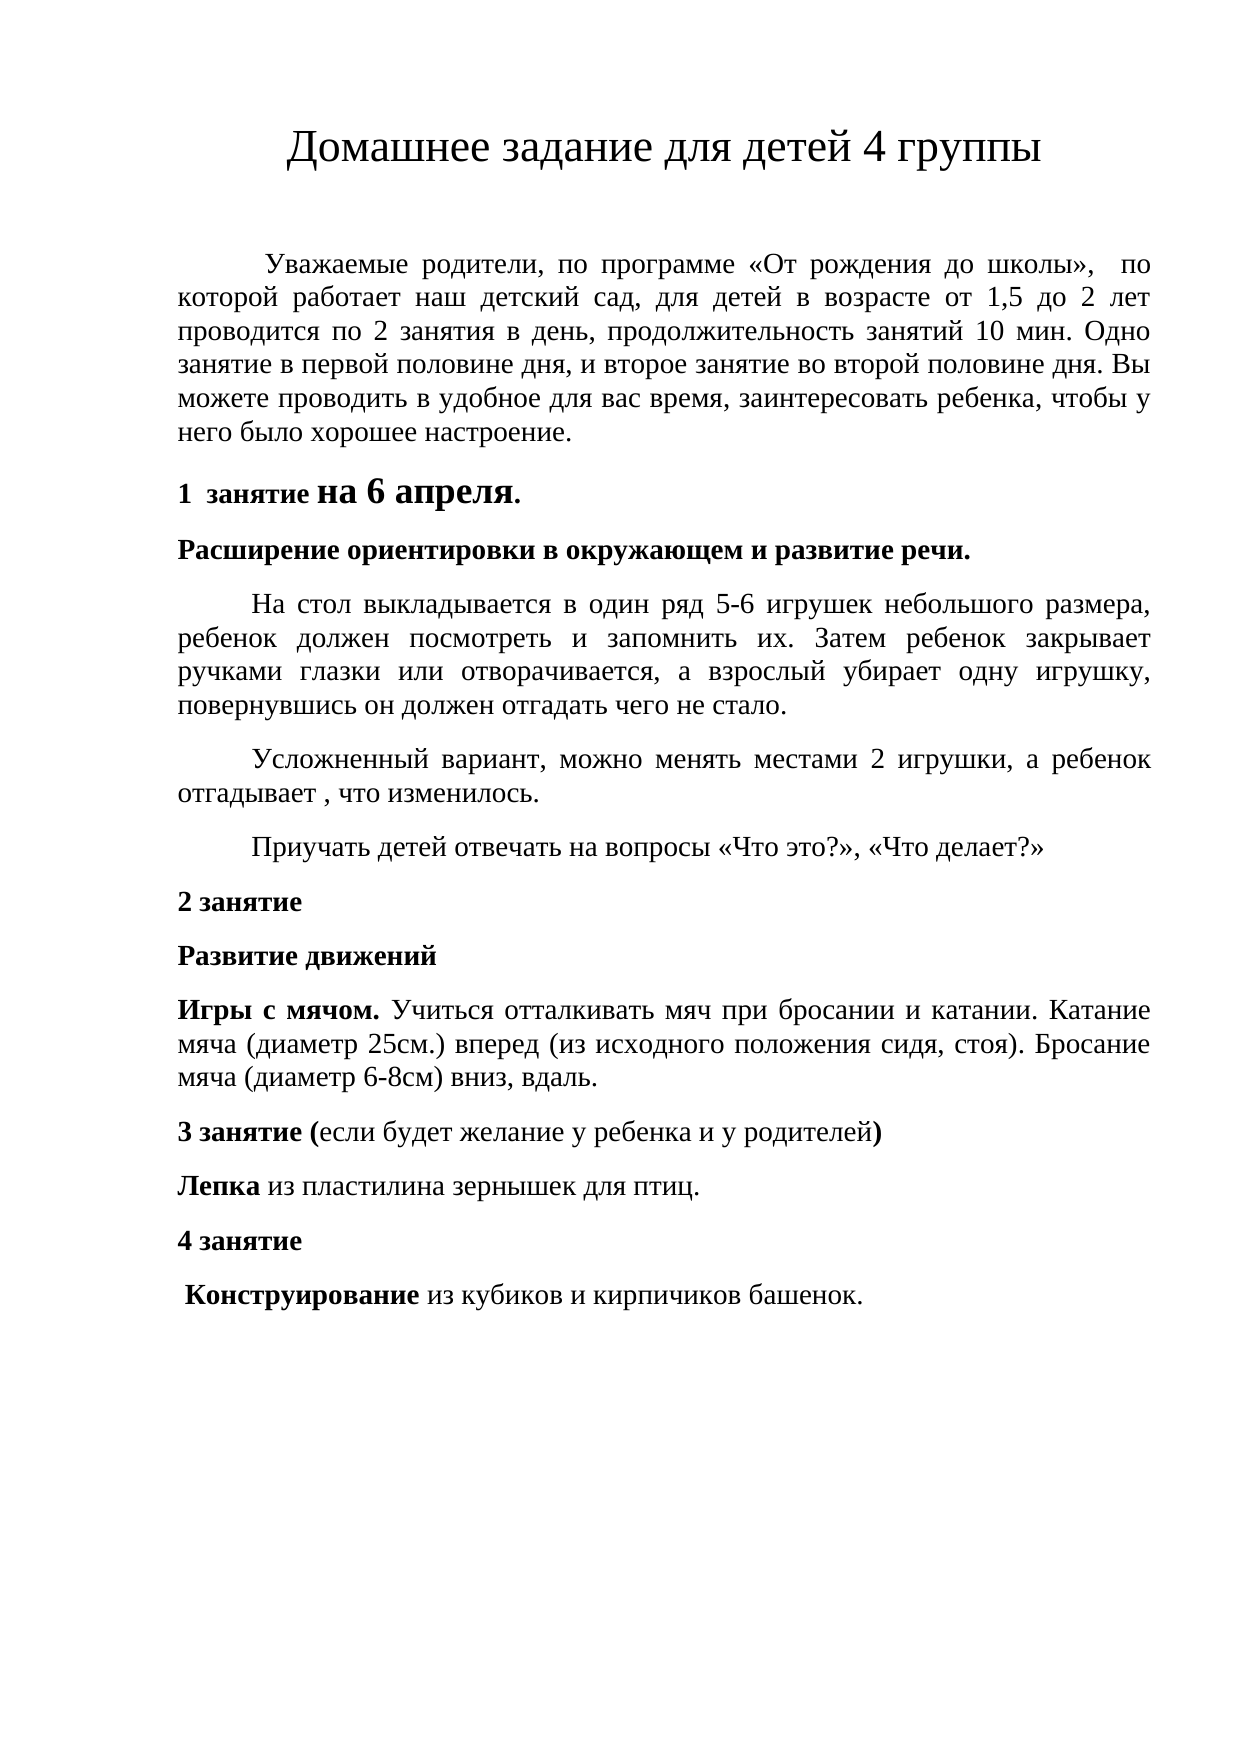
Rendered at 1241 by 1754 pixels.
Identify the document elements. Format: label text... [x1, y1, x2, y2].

text 4 занятие [177, 1223, 1152, 1256]
text Лепка из пластилина зернышек для птиц. [177, 1168, 1152, 1202]
text 3 занятие (если будет желание у ребенка и у родителей) [177, 1114, 1152, 1147]
text 1 занятие на 6 апреля. [177, 468, 1152, 511]
text Конструирование из кубиков и кирпичиков башенок. [177, 1277, 1152, 1311]
text Усложненный вариант, можно менять местами 2 игрушки, а ребенок отгадывает , что изменилось. [177, 741, 1152, 808]
text Игры с мячом. Учиться отталкивать мяч при бросании и катании. Катание мяча (диаметр 25см.) вперед (из исходного положения сидя, стоя). Бросание мяча (диаметр 6-8см) вниз, вдаль. [177, 992, 1152, 1093]
text Домашнее задание для детей 4 группы [177, 118, 1152, 171]
text Уважаемые родители, по программе «От рождения до школы», по которой работает наш детский сад, для детей в возрасте от 1,5 до 2 лет проводится по 2 занятия в день, продолжительность занятий 10 мин. Одно занятие в первой половине дня, и второе занятие во второй половине дня. Вы можете проводить в удобное для вас время, заинтересовать ребенка, чтобы у него было хорошее настроение. [177, 246, 1152, 447]
text Расширение ориентировки в окружающем и развитие речи. [177, 532, 1152, 566]
text 2 занятие [177, 884, 1152, 917]
text Развитие движений [177, 938, 1152, 972]
text Приучать детей отвечать на вопросы «Что это?», «Что делает?» [177, 829, 1152, 863]
text На стол выкладывается в один ряд 5-6 игрушек небольшого размера, ребенок должен посмотреть и запомнить их. Затем ребенок закрывает ручками глазки или отворачивается, а взрослый убирает одну игрушку, повернувшись он должен отгадать чего не стало. [177, 586, 1152, 721]
